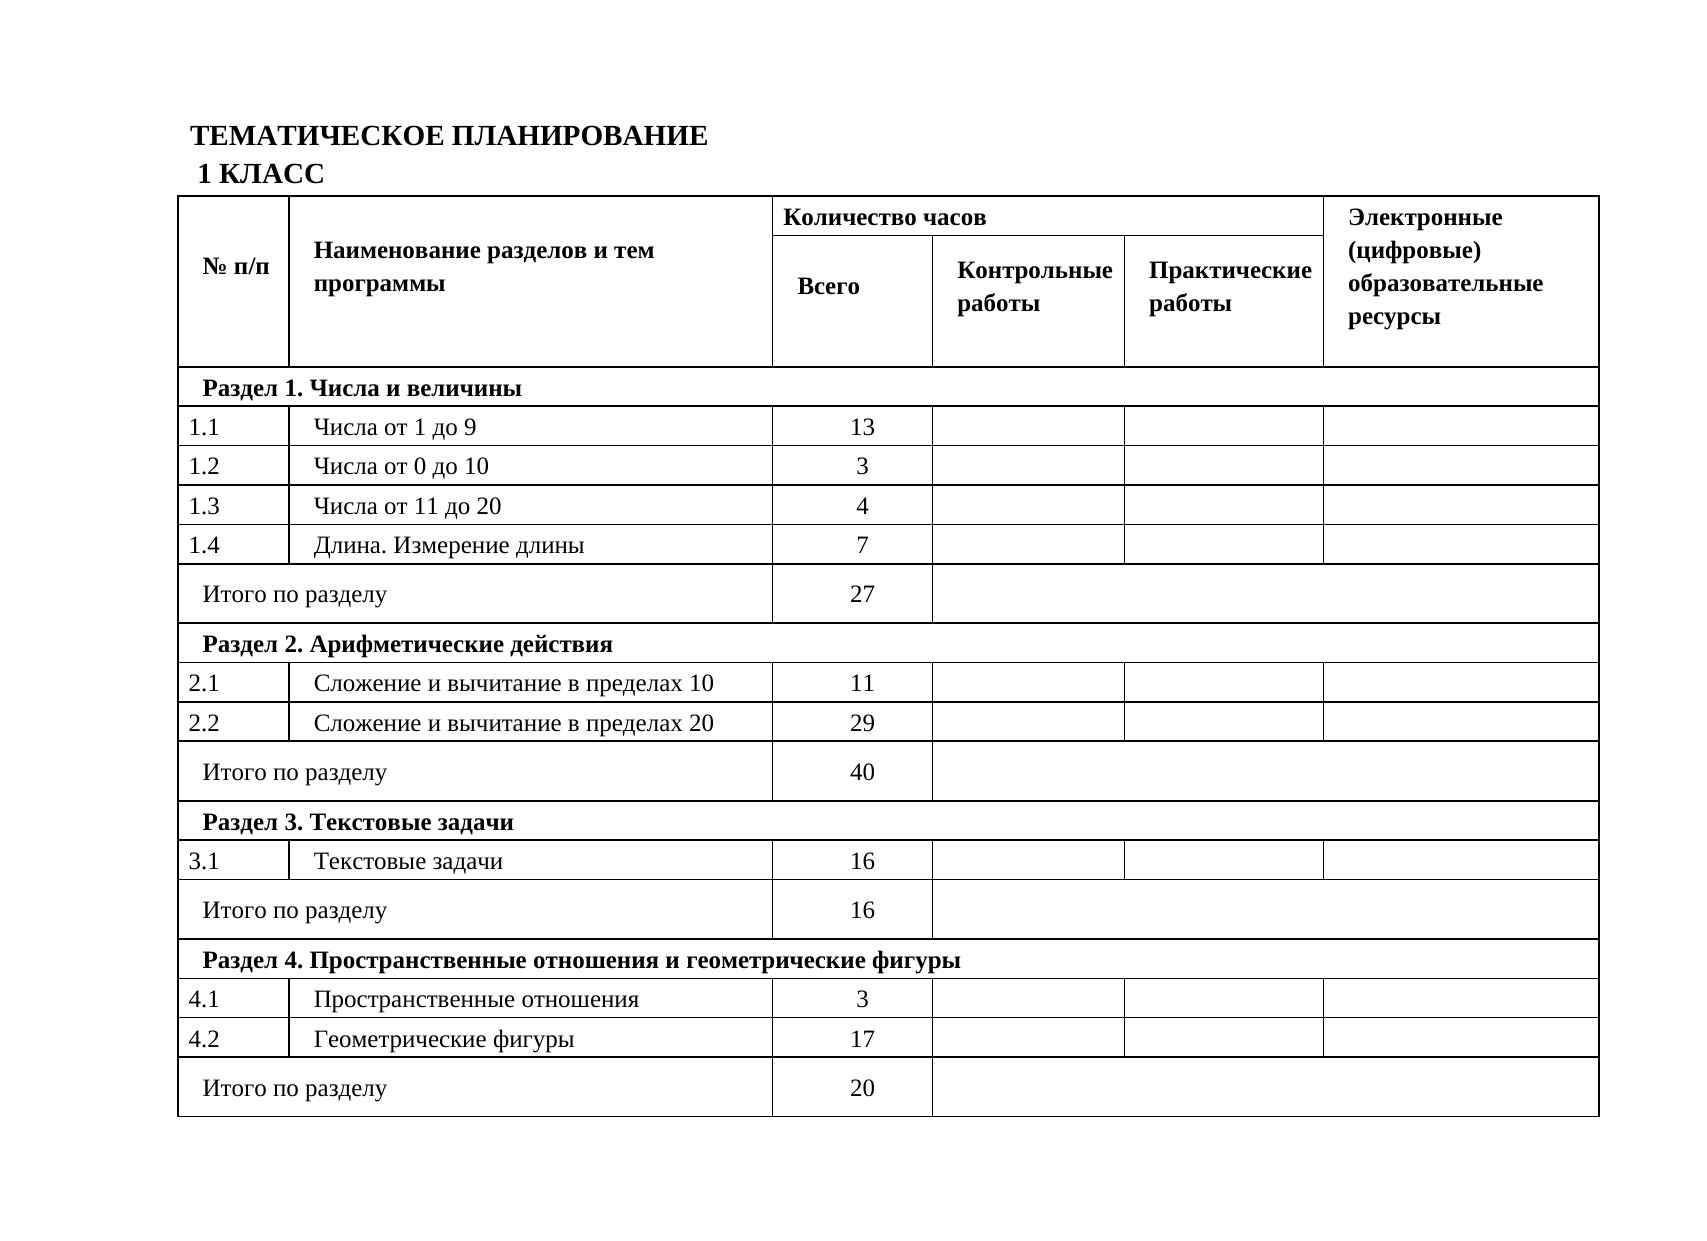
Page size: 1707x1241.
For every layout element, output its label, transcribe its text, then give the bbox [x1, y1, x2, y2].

table_cell 29 [773, 703, 932, 740]
table_cell Числа от 0 до 10 [290, 446, 772, 484]
table_cell 20 [773, 1058, 932, 1116]
table_cell [933, 1058, 1598, 1116]
table_cell Числа от 11 до 20 [290, 486, 772, 523]
table_cell [1125, 446, 1323, 484]
table_cell [1324, 446, 1598, 484]
table_cell [1324, 703, 1598, 740]
table_cell Раздел 2. Арифметические действия [179, 624, 1598, 662]
table_cell Геометрические фигуры [290, 1018, 772, 1056]
table_cell [1125, 525, 1323, 563]
table_cell [933, 1018, 1124, 1056]
table_cell Практические работы [1125, 236, 1323, 366]
table_cell [933, 703, 1124, 740]
table_cell [1324, 979, 1598, 1017]
table_cell Всего [773, 236, 932, 366]
table_cell Контрольные работы [933, 236, 1124, 366]
table_cell 1.1 [179, 407, 288, 445]
table_cell [1324, 841, 1598, 879]
table_cell 4 [773, 486, 932, 523]
table_cell 3 [773, 446, 932, 484]
text 1 КЛАСС [190, 157, 1618, 190]
table_cell Длина. Измерение длины [290, 525, 772, 563]
table_cell Итого по разделу [179, 565, 772, 622]
table_cell [933, 407, 1124, 445]
table_header Количество часов [773, 197, 1323, 234]
table_cell Итого по разделу [179, 1058, 772, 1116]
text ТЕМАТИЧЕСКОЕ ПЛАНИРОВАНИЕ [190, 118, 1618, 152]
table_cell 1.2 [179, 446, 288, 484]
table_cell 16 [773, 880, 932, 938]
table_cell Числа от 1 до 9 [290, 407, 772, 445]
table_cell Итого по разделу [179, 742, 772, 800]
table_cell [1125, 663, 1323, 701]
table_cell [933, 880, 1598, 938]
table_cell Сложение и вычитание в пределах 20 [290, 703, 772, 740]
table_cell Раздел 1. Числа и величины [179, 368, 1598, 405]
table_cell [933, 525, 1124, 563]
table_cell Итого по разделу [179, 880, 772, 938]
table_cell [933, 565, 1598, 622]
table_cell Пространственные отношения [290, 979, 772, 1017]
table_header Электронные (цифровые) образовательные ресурсы [1324, 197, 1598, 366]
table_cell Сложение и вычитание в пределах 10 [290, 663, 772, 701]
table_cell Раздел 4. Пространственные отношения и геометрические фигуры [179, 940, 1598, 977]
table_cell [1125, 407, 1323, 445]
table_cell [1324, 663, 1598, 701]
table_cell 16 [773, 841, 932, 879]
table_cell 2.1 [179, 663, 288, 701]
table_cell Раздел 3. Текстовые задачи [179, 802, 1598, 839]
table_cell 1.3 [179, 486, 288, 523]
table_cell 7 [773, 525, 932, 563]
table_cell 13 [773, 407, 932, 445]
table_cell 27 [773, 565, 932, 622]
table_cell Текстовые задачи [290, 841, 772, 879]
table_header № п/п [179, 197, 288, 366]
table_cell [933, 841, 1124, 879]
table_cell [1324, 525, 1598, 563]
table_header Наименование разделов и тем программы [290, 197, 772, 366]
table_cell 1.4 [179, 525, 288, 563]
table_cell 2.2 [179, 703, 288, 740]
table_cell [1125, 486, 1323, 523]
table_cell [1324, 486, 1598, 523]
table_cell 3 [773, 979, 932, 1017]
table_cell 4.1 [179, 979, 288, 1017]
table_cell [1324, 407, 1598, 445]
table_cell [933, 663, 1124, 701]
table_cell 3.1 [179, 841, 288, 879]
table_cell 11 [773, 663, 932, 701]
table_cell 40 [773, 742, 932, 800]
table_cell 4.2 [179, 1018, 288, 1056]
table_cell [1125, 1018, 1323, 1056]
table_cell [933, 979, 1124, 1017]
table_cell [933, 446, 1124, 484]
table_cell [1125, 979, 1323, 1017]
table_cell [1324, 1018, 1598, 1056]
table_cell [1125, 841, 1323, 879]
table_cell [933, 742, 1598, 800]
table_cell [933, 486, 1124, 523]
table_cell 17 [773, 1018, 932, 1056]
table_cell [1125, 703, 1323, 740]
